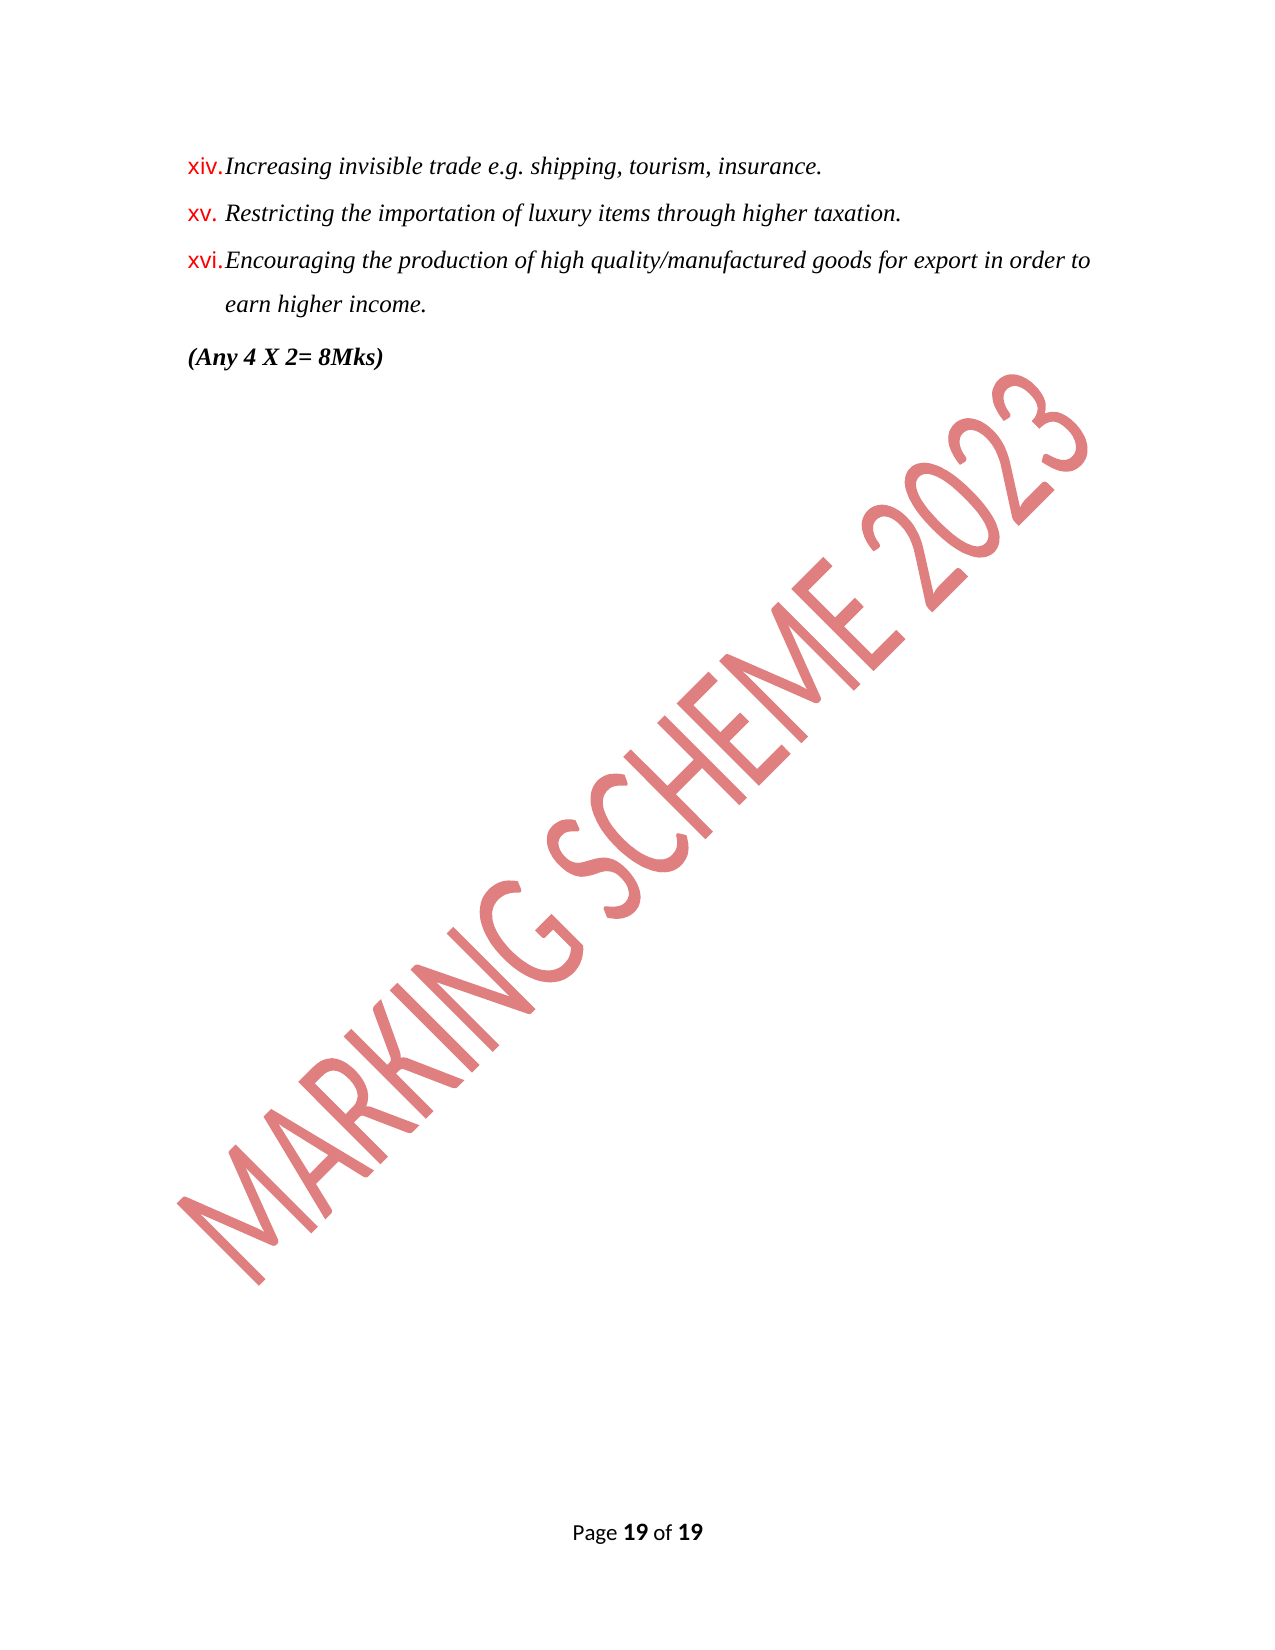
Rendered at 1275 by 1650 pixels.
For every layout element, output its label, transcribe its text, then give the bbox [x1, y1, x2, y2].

list Encouraging the production of high quality/manufactured goods for export in order to earn higher income. [187, 244, 1125, 318]
text (Any 4 X 2= 8Mks) [187, 342, 1125, 371]
list Increasing invisible trade e.g. shipping, tourism, insurance. [187, 150, 1125, 181]
list Restricting the importation of luxury items through higher taxation. [187, 197, 1125, 228]
